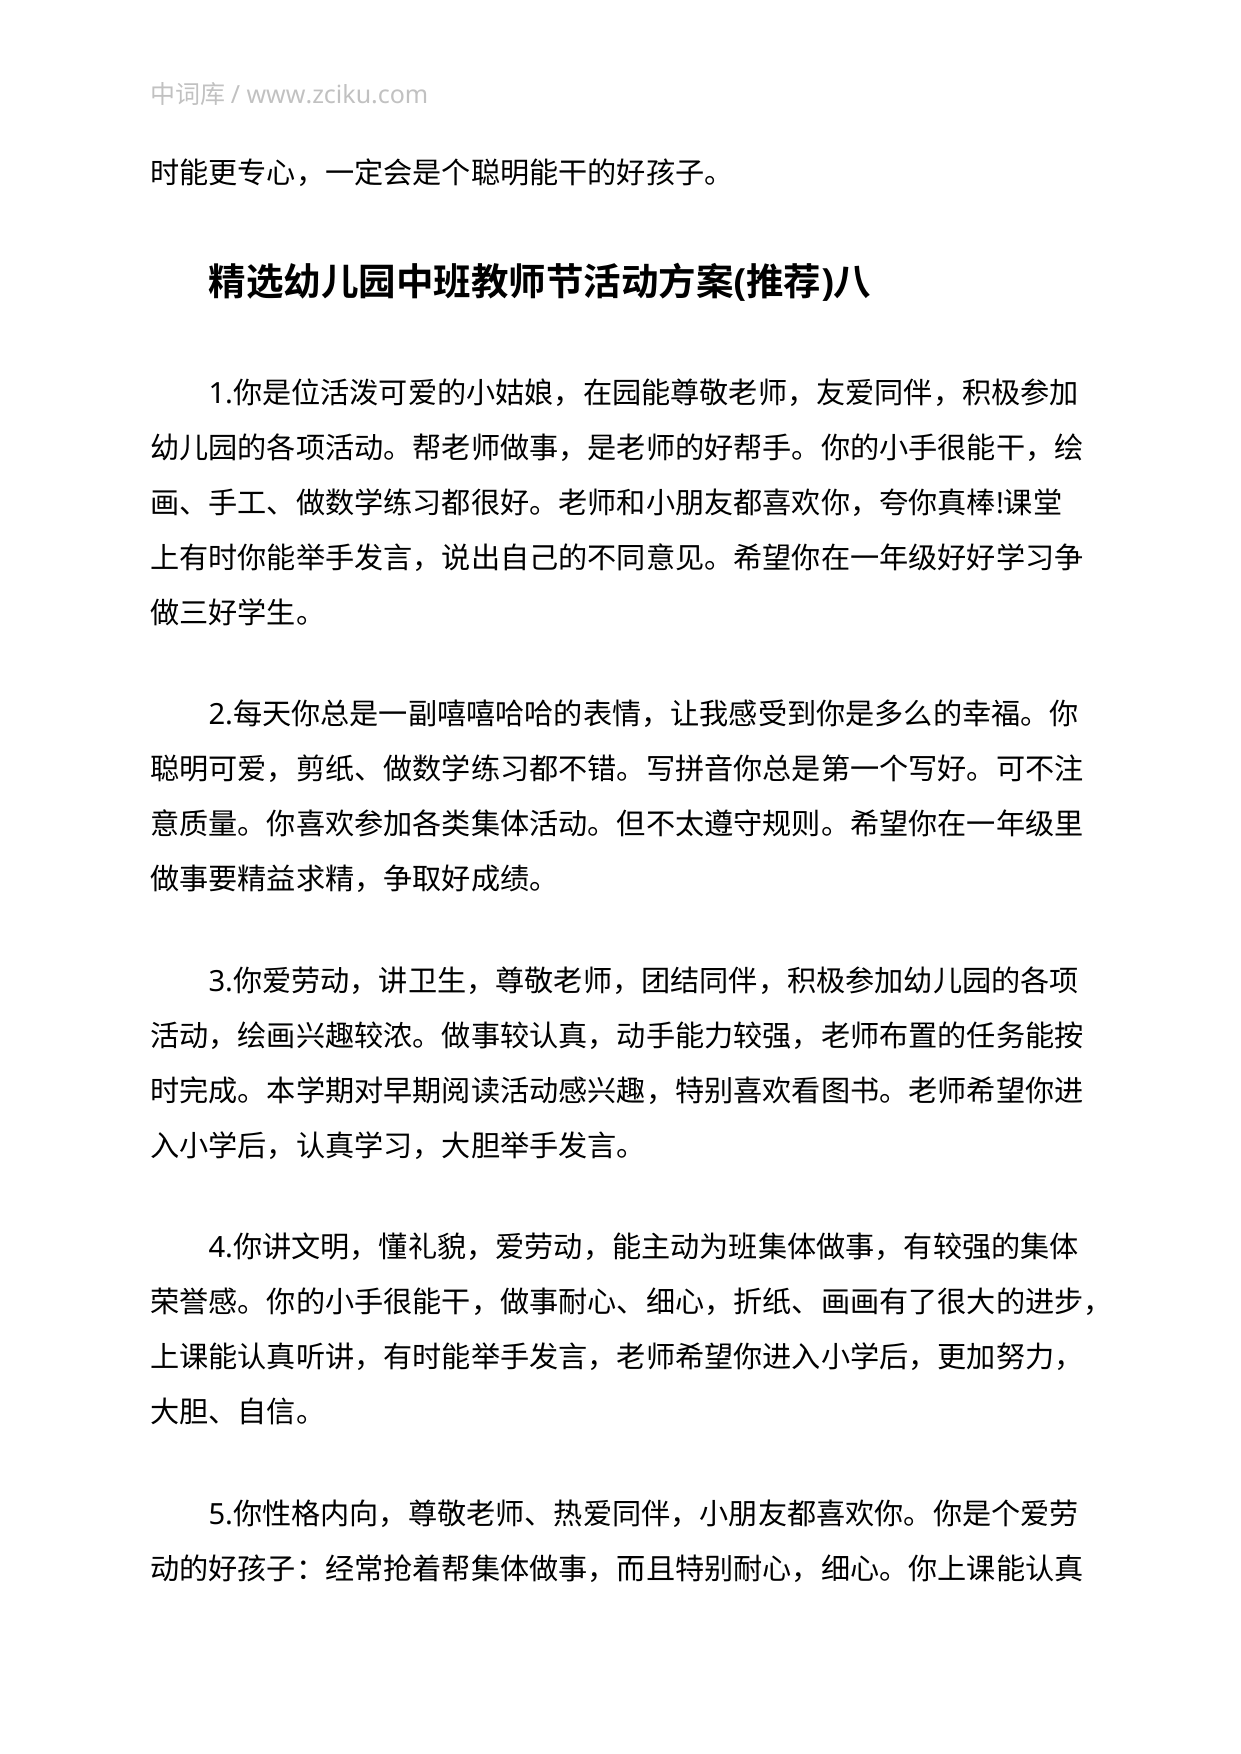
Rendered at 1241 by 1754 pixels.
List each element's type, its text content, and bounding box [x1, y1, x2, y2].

text 3.你爱劳动，讲卫生，尊敬老师，团结同伴，积极参加幼儿园的各项活动，绘画兴趣较浓。做事较认真，动手能力较强，老师布置的任务能按时完成。本学期对早期阅读活动感兴趣，特别喜欢看图书。老师希望你进入小学后，认真学习，大胆举手发言。 [150, 957, 1090, 1164]
text 精选幼儿园中班教师节活动方案(推荐)八 [150, 252, 1090, 306]
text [150, 150, 1090, 192]
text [150, 1491, 1090, 1588]
text 1.你是位活泼可爱的小姑娘，在园能尊敬老师，友爱同伴，积极参加幼儿园的各项活动。帮老师做事，是老师的好帮手。你的小手很能干，绘画、手工、做数学练习都很好。老师和小朋友都喜欢你，夸你真棒!课堂上有时你能举手发言，说出自己的不同意见。希望你在一年级好好学习争做三好学生。 [150, 369, 1090, 631]
text 4.你讲文明，懂礼貌，爱劳动，能主动为班集体做事，有较强的集体荣誉感。你的小手很能干，做事耐心、细心，折纸、画画有了很大的进步，上课能认真听讲，有时能举手发言，老师希望你进入小学后，更加努力，大胆、自信。 [150, 1224, 1090, 1431]
text 2.每天你总是一副嘻嘻哈哈的表情，让我感受到你是多么的幸福。你聪明可爱，剪纸、做数学练习都不错。写拼音你总是第一个写好。可不注意质量。你喜欢参加各类集体活动。但不太遵守规则。希望你在一年级里做事要精益求精，争取好成绩。 [150, 691, 1090, 898]
